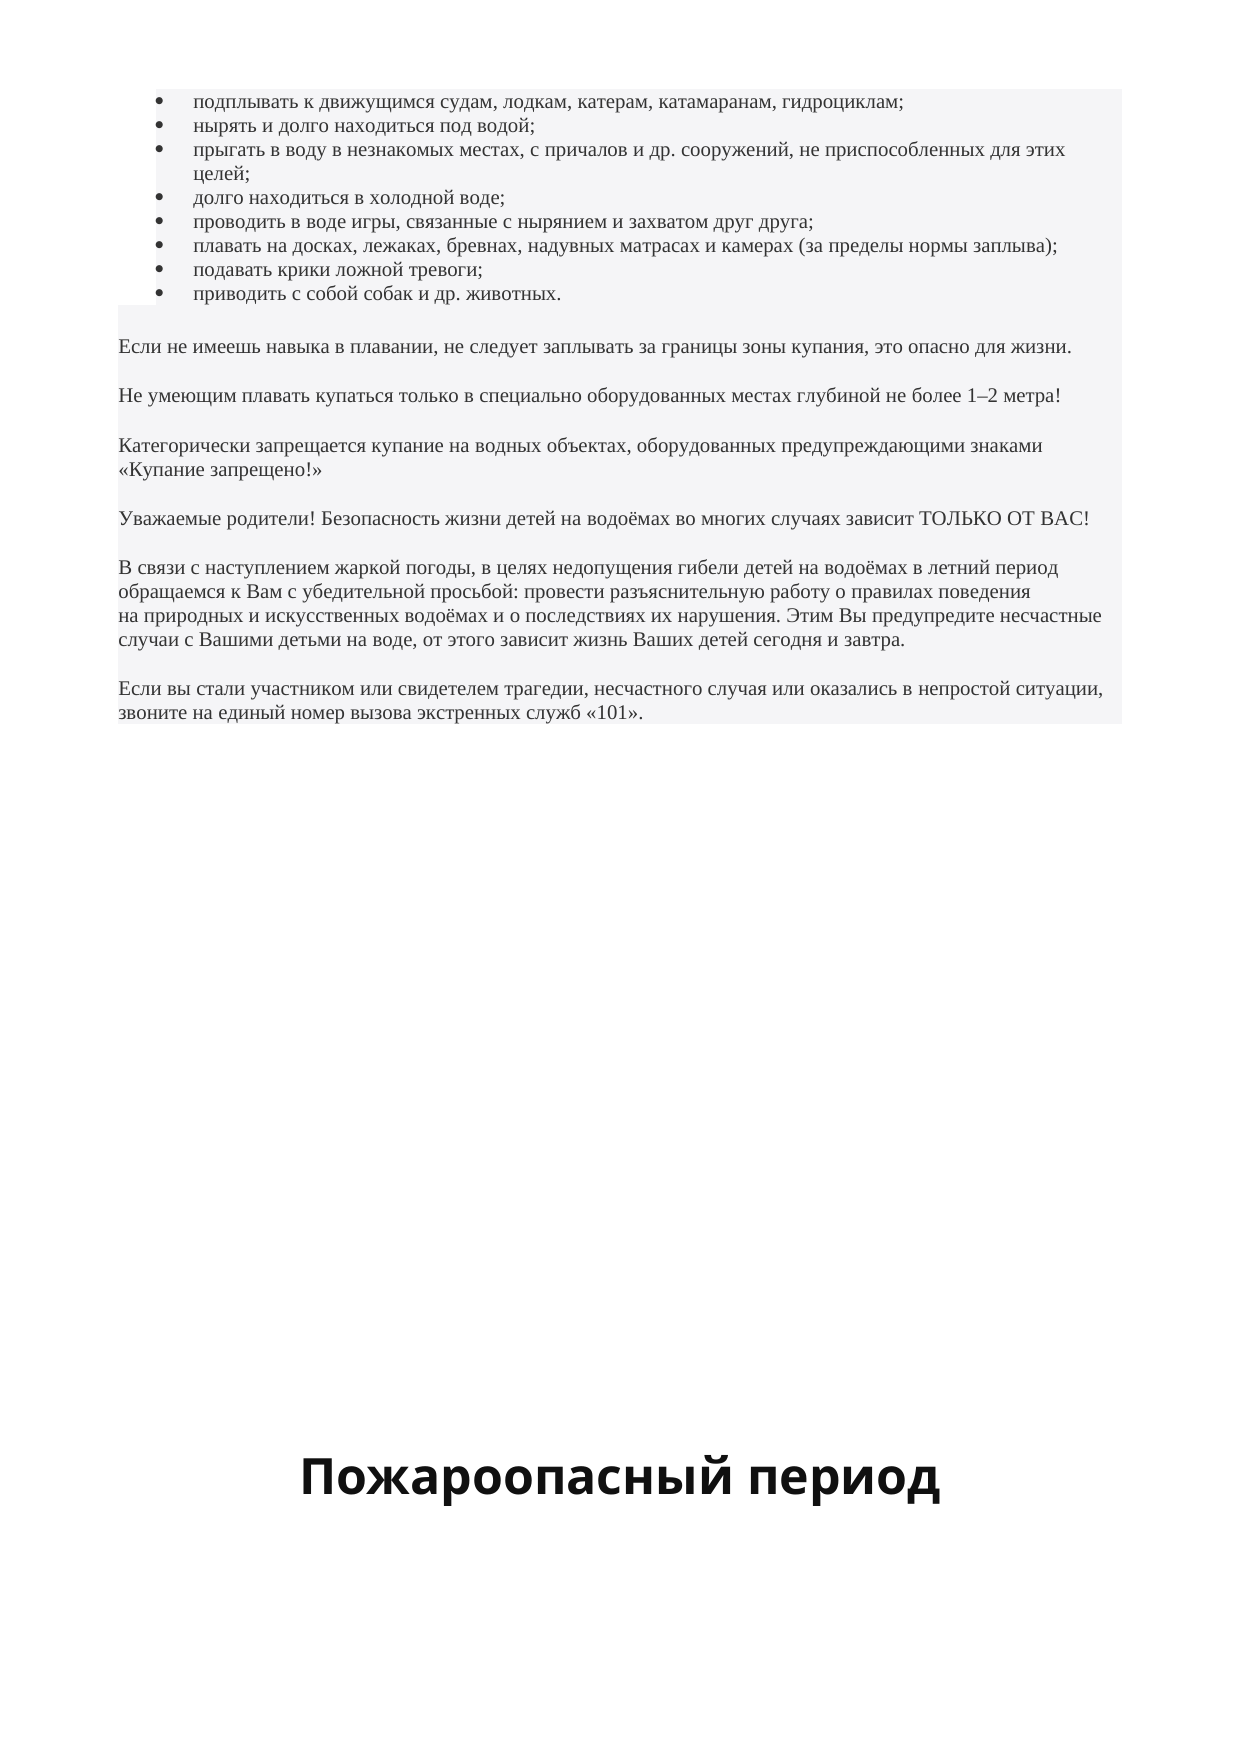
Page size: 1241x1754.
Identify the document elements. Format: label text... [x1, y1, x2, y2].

text Категорически запрещается купание на водных объектах, оборудованных предупреждающими знаками «Купание запрещено!» [118, 432, 1122, 481]
list приводить с собой собак и др. животных. [156, 281, 1122, 305]
list долго находиться в холодной воде; [156, 185, 1122, 209]
text Пожароопасный период [118, 1441, 1122, 1509]
text В связи с наступлением жаркой погоды, в целях недопущения гибели детей на водоёмах в летний период обращаемся к Вам с убедительной просьбой: провести разъяснительную работу о правилах поведения на природных и искусственных водоёмах и о последствиях их нарушения. Этим Вы предупредите несчастные случаи с Вашими детьми на воде, от этого зависит жизнь Ваших детей сегодня и завтра. [118, 555, 1122, 651]
list проводить в воде игры, связанные с нырянием и захватом друг друга; [156, 209, 1122, 233]
text Не умеющим плавать купаться только в специально оборудованных местах глубиной не более 1–2 метра! [118, 383, 1122, 407]
text Если не имеешь навыка в плавании, не следует заплывать за границы зоны купания, это опасно для жизни. [118, 334, 1122, 358]
list плавать на досках, лежаках, бревнах, надувных матрасах и камерах (за пределы нормы заплыва); [156, 233, 1122, 257]
list подплывать к движущимся судам, лодкам, катерам, катамаранам, гидроциклам; [156, 89, 1122, 113]
text Уважаемые родители! Безопасность жизни детей на водоёмах во многих случаях зависит ТОЛЬКО ОТ ВАС! [118, 506, 1122, 530]
list подавать крики ложной тревоги; [156, 257, 1122, 281]
list нырять и долго находиться под водой; [156, 113, 1122, 137]
text Если вы стали участником или свидетелем трагедии, несчастного случая или оказались в непростой ситуации, звоните на единый номер вызова экстренных служб «101». [118, 676, 1122, 724]
list прыгать в воду в незнакомых местах, с причалов и др. сооружений, не приспособленных для этих целей; [156, 137, 1122, 185]
